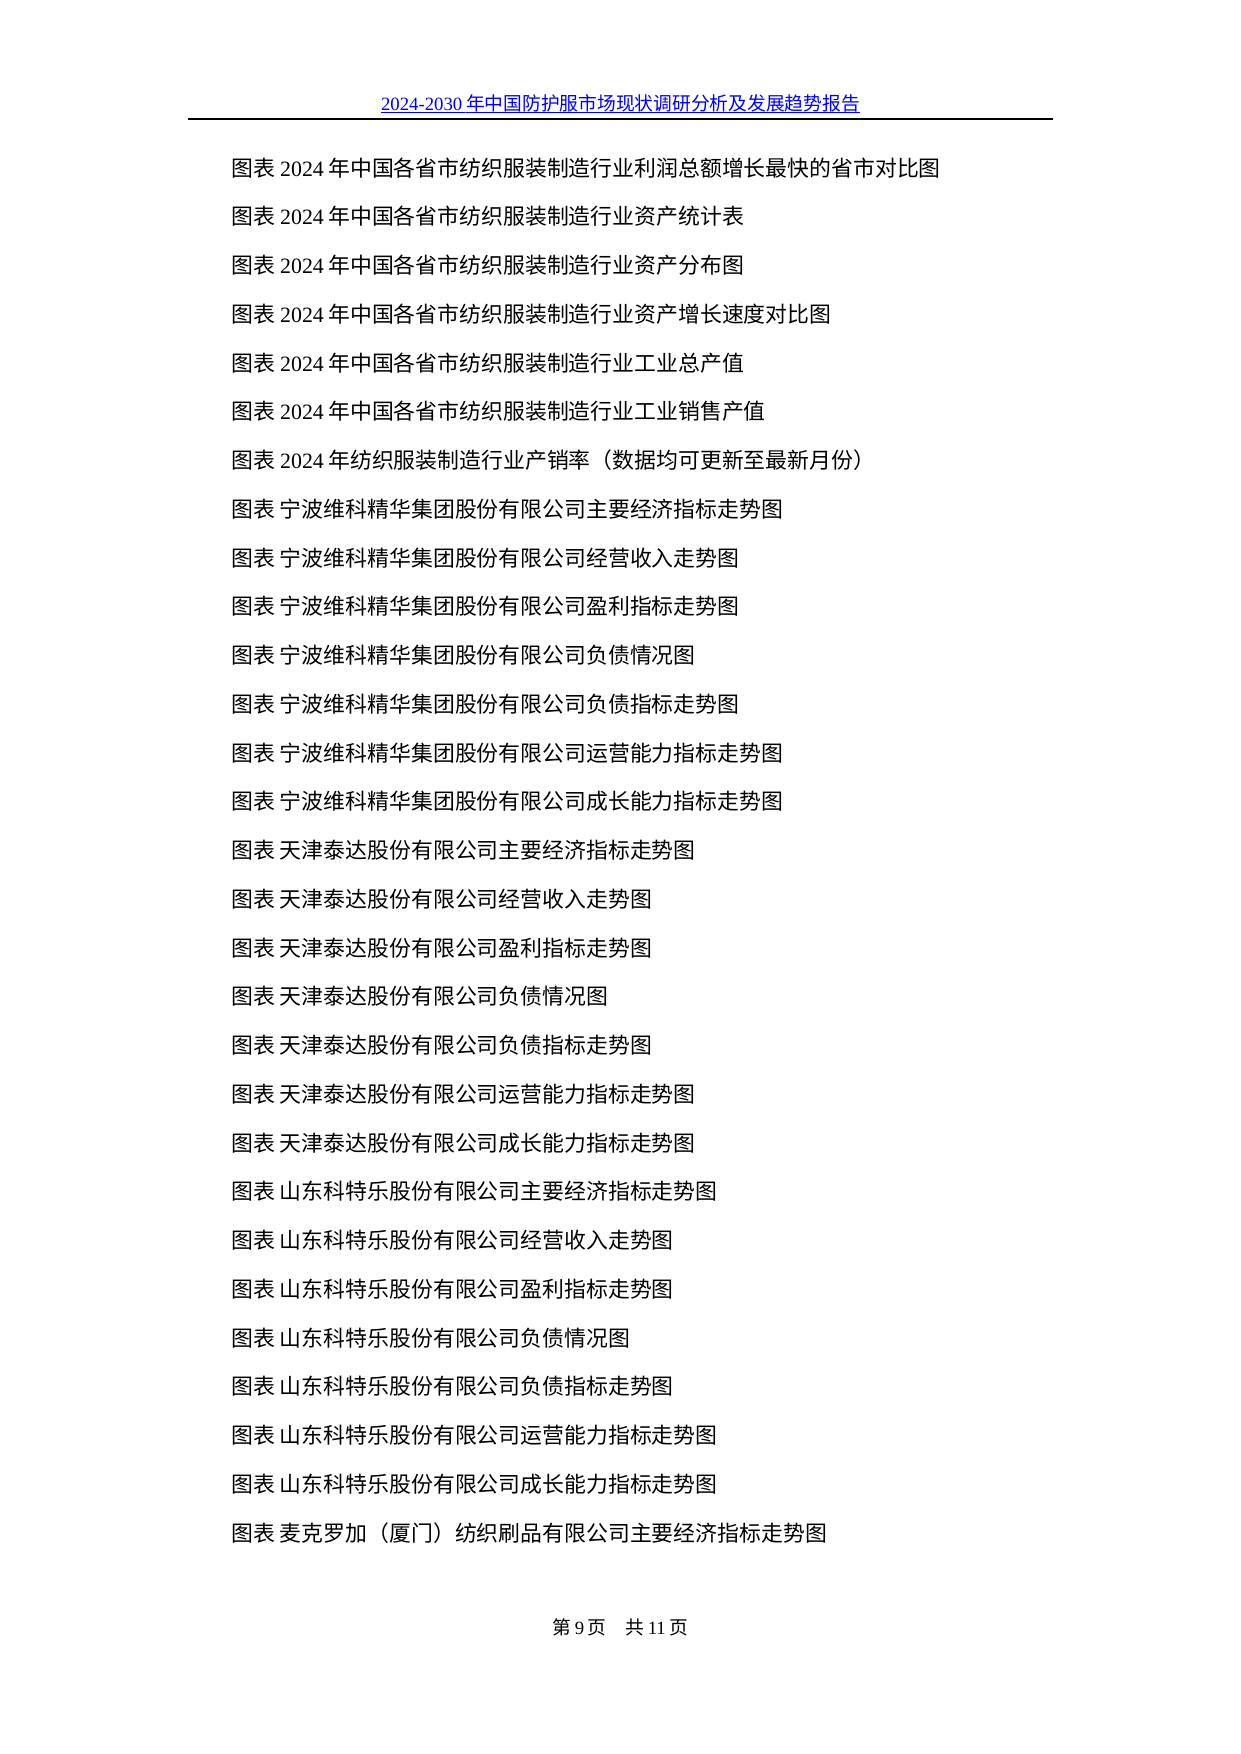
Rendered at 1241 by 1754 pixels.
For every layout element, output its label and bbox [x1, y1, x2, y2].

text [187, 150, 1053, 1548]
